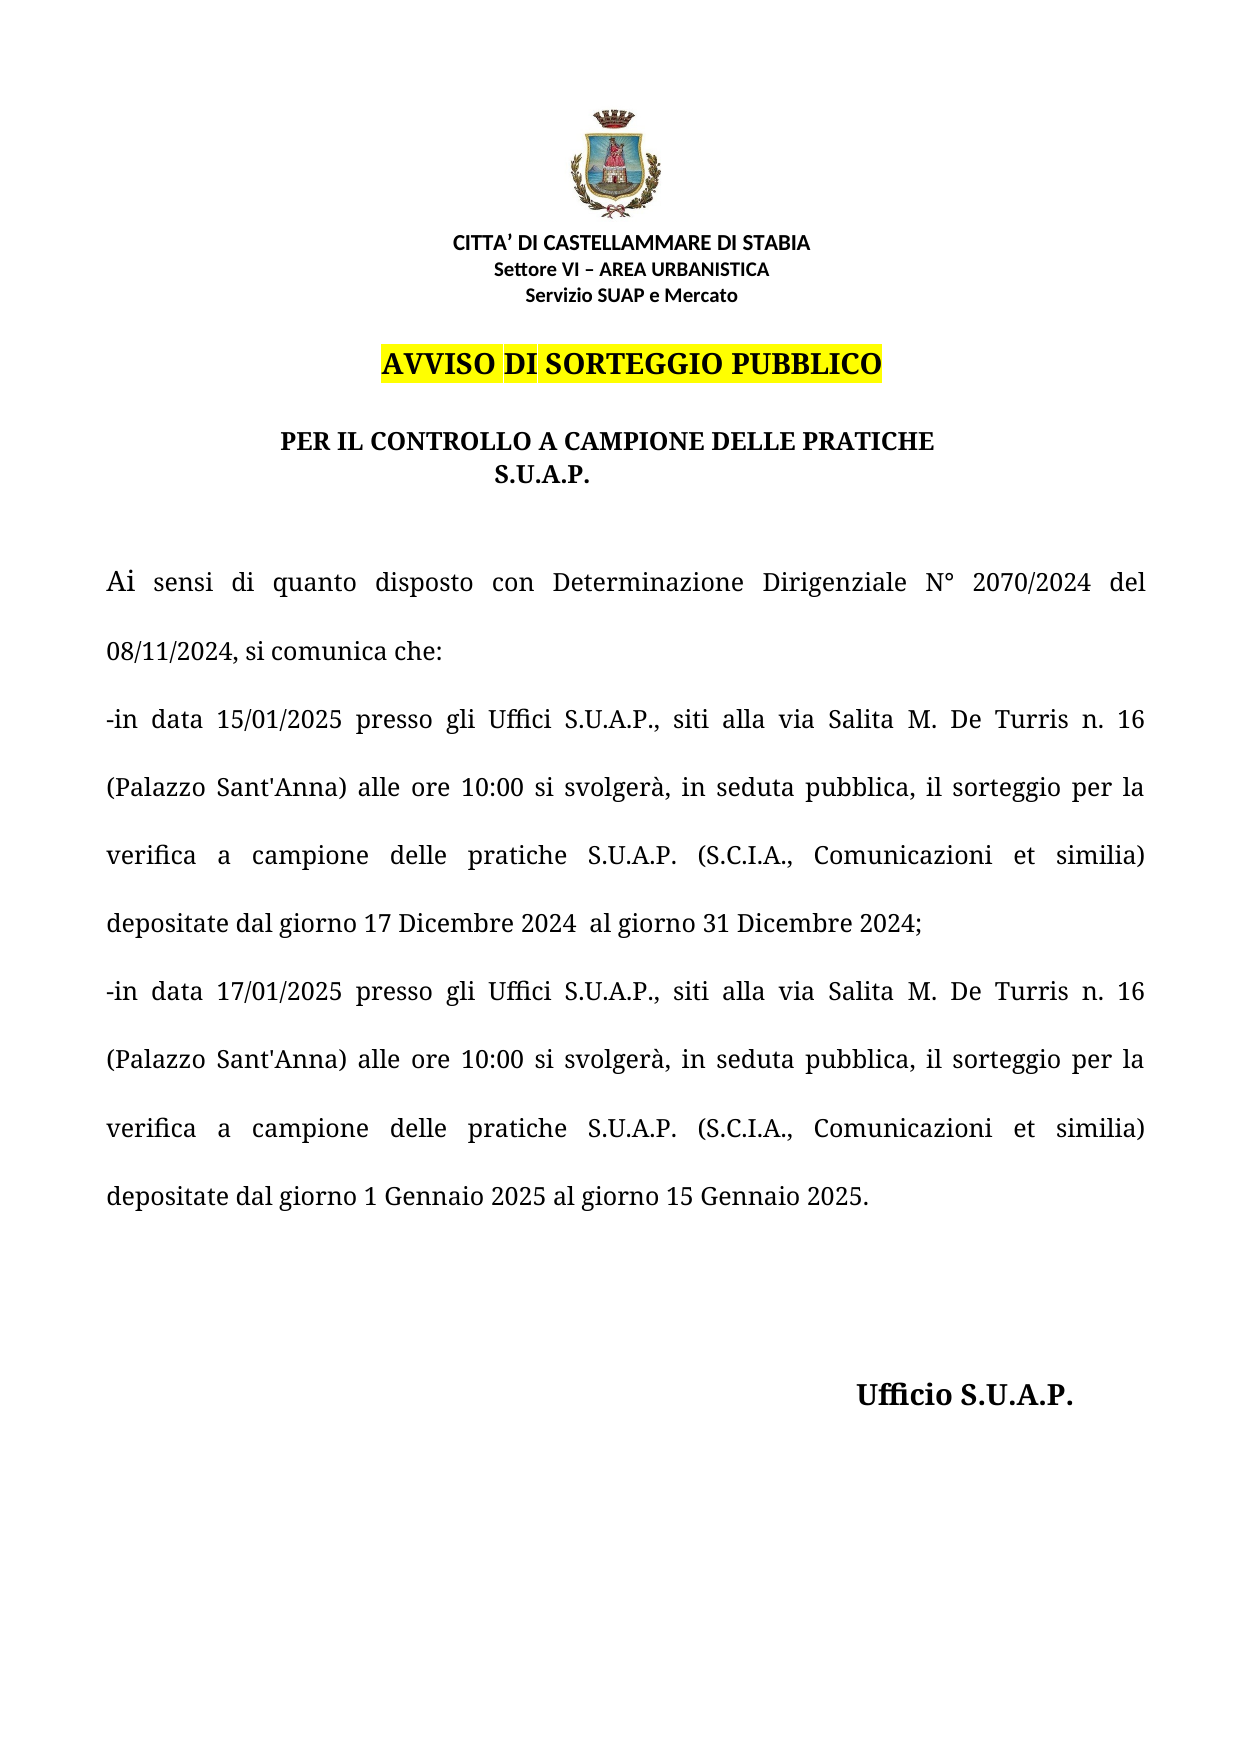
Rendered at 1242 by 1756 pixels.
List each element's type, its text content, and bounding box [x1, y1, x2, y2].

text Ufficio S.U.A.P. [106, 1374, 1158, 1413]
text -in data 17/01/2025 presso gli Uffici S.U.A.P., siti alla via Salita M. De Turris n. 16 (Palazzo Sant'Anna) alle ore 10:00 si svolgerà, in seduta pubblica, il sorteggio per la verifica a campione delle pratiche S.U.A.P. (S.C.I.A., Comunicazioni et similia) depositate dal giorno 1 Gennaio 2025 al giorno 15 Gennaio 2025. [106, 974, 1146, 1212]
text Servizio SUAP e Mercato [378, 282, 885, 308]
text Settore VI – AREA URBANISTICA [378, 257, 885, 282]
title PER IL CONTROLLO A CAMPIONE DELLE PRATICHE S.U.A.P. [106, 423, 979, 491]
text Ai sensi di quanto disposto con Determinazione Dirigenziale N° 2070/2024 del 08/11/2024, si comunica che: [106, 561, 1146, 667]
picture [564, 102, 663, 222]
text -in data 15/01/2025 presso gli Uffici S.U.A.P., siti alla via Salita M. De Turris n. 16 (Palazzo Sant'Anna) alle ore 10:00 si svolgerà, in seduta pubblica, il sorteggio per la verifica a campione delle pratiche S.U.A.P. (S.C.I.A., Comunicazioni et similia) depositate dal giorno 17 Dicembre 2024 al giorno 31 Dicembre 2024; [106, 701, 1146, 940]
text CITTA’ DI CASTELLAMMARE DI STABIA [378, 228, 885, 256]
